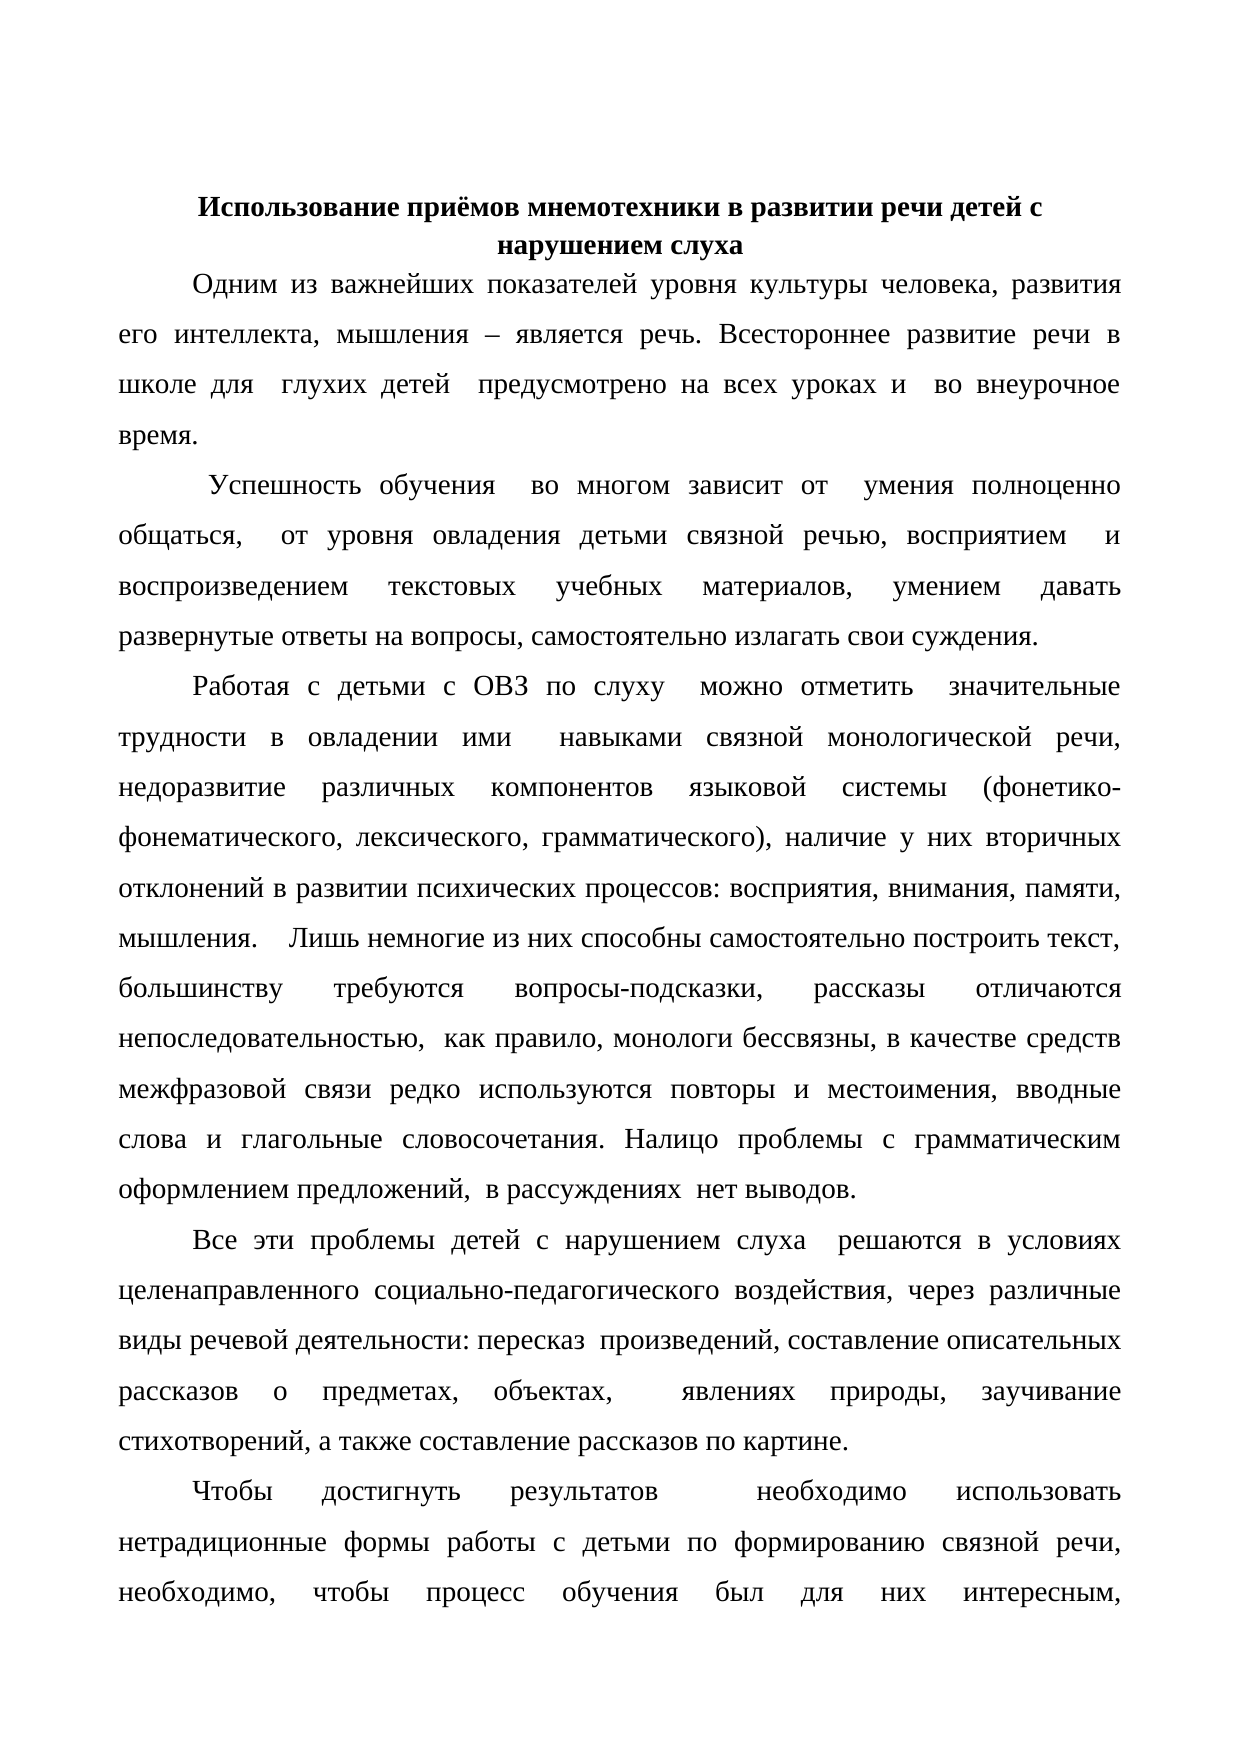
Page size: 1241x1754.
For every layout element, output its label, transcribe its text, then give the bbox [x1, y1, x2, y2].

text Одним из важнейших показателей уровня культуры человека, развития его интеллекта, мышления – является речь. Всестороннее развитие речи в школе для глухих детей предусмотрено на всех уроках и во внеурочное время. [118, 266, 1122, 450]
text Работая с детьми с ОВЗ по слуху можно отметить значительные трудности в овладении ими навыками связной монологической речи, недоразвитие различных компонентов языковой системы (фонетико-фонематического, лексического, грамматического), наличие у них вторичных отклонений в развитии психических процессов: восприятия, внимания, памяти, мышления. Лишь немногие из них способны самостоятельно построить текст, большинству требуются вопросы-подсказки, рассказы отличаются непоследовательностью, как правило, монологи бессвязны, в качестве средств межфразовой связи редко используются повторы и местоимения, вводные слова и глагольные словосочетания. Налицо проблемы с грамматическим оформлением предложений, в рассуждениях нет выводов. [118, 668, 1122, 1205]
text Успешность обучения во многом зависит от умения полноценно общаться, от уровня овладения детьми связной речью, восприятием и воспроизведением текстовых учебных материалов, умением давать развернутые ответы на вопросы, самостоятельно излагать свои суждения. [118, 467, 1122, 652]
text Использование приёмов мнемотехники в развитии речи детей с нарушением слуха [118, 189, 1122, 261]
text Все эти проблемы детей с нарушением слуха решаются в условиях целенаправленного социально-педагогического воздействия, через различные виды речевой деятельности: пересказ произведений, составление описательных рассказов о предметах, объектах, явлениях природы, заучивание стихотворений, а также составление рассказов по картине. [118, 1222, 1122, 1457]
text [118, 1473, 1122, 1608]
